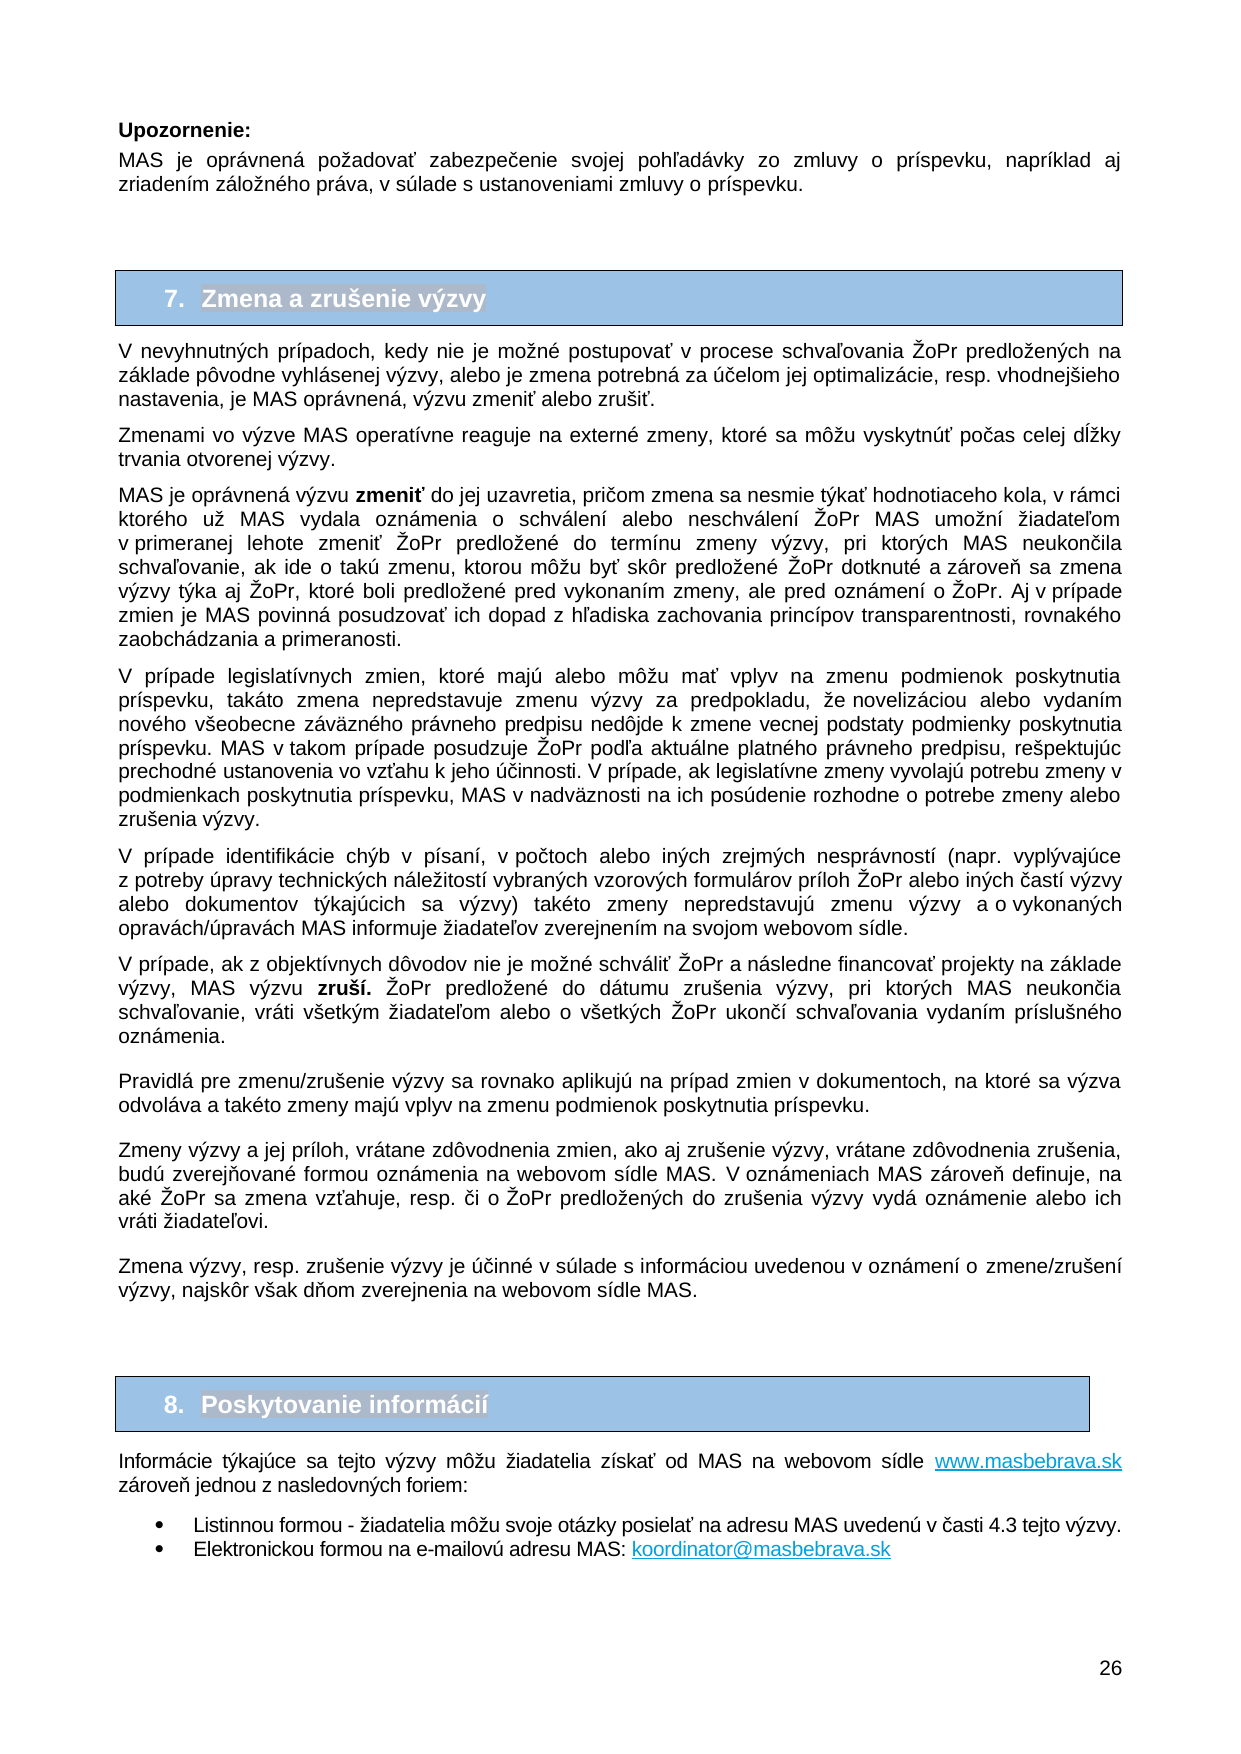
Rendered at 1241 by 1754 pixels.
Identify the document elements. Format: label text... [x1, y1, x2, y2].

text Pravidlá pre zmenu/zrušenie výzvy sa rovnako aplikujú na prípad zmien v dokumentoch, na ktoré sa výzva odvoláva a takéto zmeny majú vplyv na zmenu podmienok poskytnutia príspevku. [118, 1069, 1122, 1117]
text Informácie týkajúce sa tejto výzvy môžu žiadatelia získať od MAS na webovom sídle www.masbebrava.sk zároveň jednou z nasledovných foriem: [118, 1448, 1122, 1496]
text V prípade, ak z objektívnych dôvodov nie je možné schváliť ŽoPr a následne financovať projekty na základe výzvy, MAS výzvu zruší. ŽoPr predložené do dátumu zrušenia výzvy, pri ktorých MAS neukončia schvaľovanie, vráti všetkým žiadateľom alebo o všetkých ŽoPr ukončí schvaľovania vydaním príslušného oznámenia. [118, 952, 1122, 1048]
text V prípade identifikácie chýb v písaní, v počtoch alebo iných zrejmých nesprávností (napr. vyplývajúce z potreby úpravy technických náležitostí vybraných vzorových formulárov príloh ŽoPr alebo iných častí výzvy alebo dokumentov týkajúcich sa výzvy) takéto zmeny nepredstavujú zmenu výzvy a o vykonaných opravách/úpravách MAS informuje žiadateľov zverejnením na svojom webovom sídle. [118, 844, 1122, 939]
text MAS je oprávnená požadovať zabezpečenie svojej pohľadávky zo zmluvy o príspevku, napríklad aj zriadením záložného práva, v súlade s ustanoveniami zmluvy o príspevku. [118, 148, 1122, 196]
text Zmenami vo výzve MAS operatívne reaguje na externé zmeny, ktoré sa môžu vyskytnúť počas celej dĺžky trvania otvorenej výzvy. [118, 423, 1122, 471]
text Zmena výzvy, resp. zrušenie výzvy je účinné v súlade s informáciou uvedenou v oznámení o zmene/zrušení výzvy, najskôr však dňom zverejnenia na webovom sídle MAS. [118, 1254, 1122, 1302]
list Listinnou formou - žiadatelia môžu svoje otázky posielať na adresu MAS uvedenú v časti 4.3 tejto výzvy. [156, 1513, 1122, 1537]
list Elektronickou formou na e-mailovú adresu MAS: koordinator@masbebrava.sk [156, 1537, 1122, 1561]
text Zmeny výzvy a jej príloh, vrátane zdôvodnenia zmien, ako aj zrušenie výzvy, vrátane zdôvodnenia zrušenia, budú zverejňované formou oznámenia na webovom sídle MAS. V oznámeniach MAS zároveň definuje, na aké ŽoPr sa zmena vzťahuje, resp. či o ŽoPr predložených do zrušenia výzvy vydá oznámenie alebo ich vráti žiadateľovi. [118, 1137, 1122, 1233]
text MAS je oprávnená výzvu zmeniť do jej uzavretia, pričom zmena sa nesmie týkať hodnotiaceho kola, v rámci ktorého už MAS vydala oznámenia o schválení alebo neschválení ŽoPr MAS umožní žiadateľom v primeranej lehote zmeniť ŽoPr predložené do termínu zmeny výzvy, pri ktorých MAS neukončila schvaľovanie, ak ide o takú zmenu, ktorou môžu byť skôr predložené ŽoPr dotknuté a zároveň sa zmena výzvy týka aj ŽoPr, ktoré boli predložené pred vykonaním zmeny, ale pred oznámení o ŽoPr. Aj v prípade zmien je MAS povinná posudzovať ich dopad z hľadiska zachovania princípov transparentnosti, rovnakého zaobchádzania a primeranosti. [118, 483, 1122, 651]
table_header Zmena a zrušenie výzvy [116, 271, 1122, 325]
text V prípade legislatívnych zmien, ktoré majú alebo môžu mať vplyv na zmenu podmienok poskytnutia príspevku, takáto zmena nepredstavuje zmenu výzvy za predpokladu, že novelizáciou alebo vydaním nového všeobecne záväzného právneho predpisu nedôjde k zmene vecnej podstaty podmienky poskytnutia príspevku. MAS v takom prípade posudzuje ŽoPr podľa aktuálne platného právneho predpisu, rešpektujúc prechodné ustanovenia vo vzťahu k jeho účinnosti. V prípade, ak legislatívne zmeny vyvolajú potrebu zmeny v podmienkach poskytnutia príspevku, MAS v nadväznosti na ich posúdenie rozhodne o potrebe zmeny alebo zrušenia výzvy. [118, 663, 1122, 831]
table_header Poskytovanie informácií [116, 1377, 1089, 1431]
text Upozornenie: [118, 118, 1122, 142]
text V nevyhnutných prípadoch, kedy nie je možné postupovať v procese schvaľovania ŽoPr predložených na základe pôvodne vyhlásenej výzvy, alebo je zmena potrebná za účelom jej optimalizácie, resp. vhodnejšieho nastavenia, je MAS oprávnená, výzvu zmeniť alebo zrušiť. [118, 338, 1122, 410]
